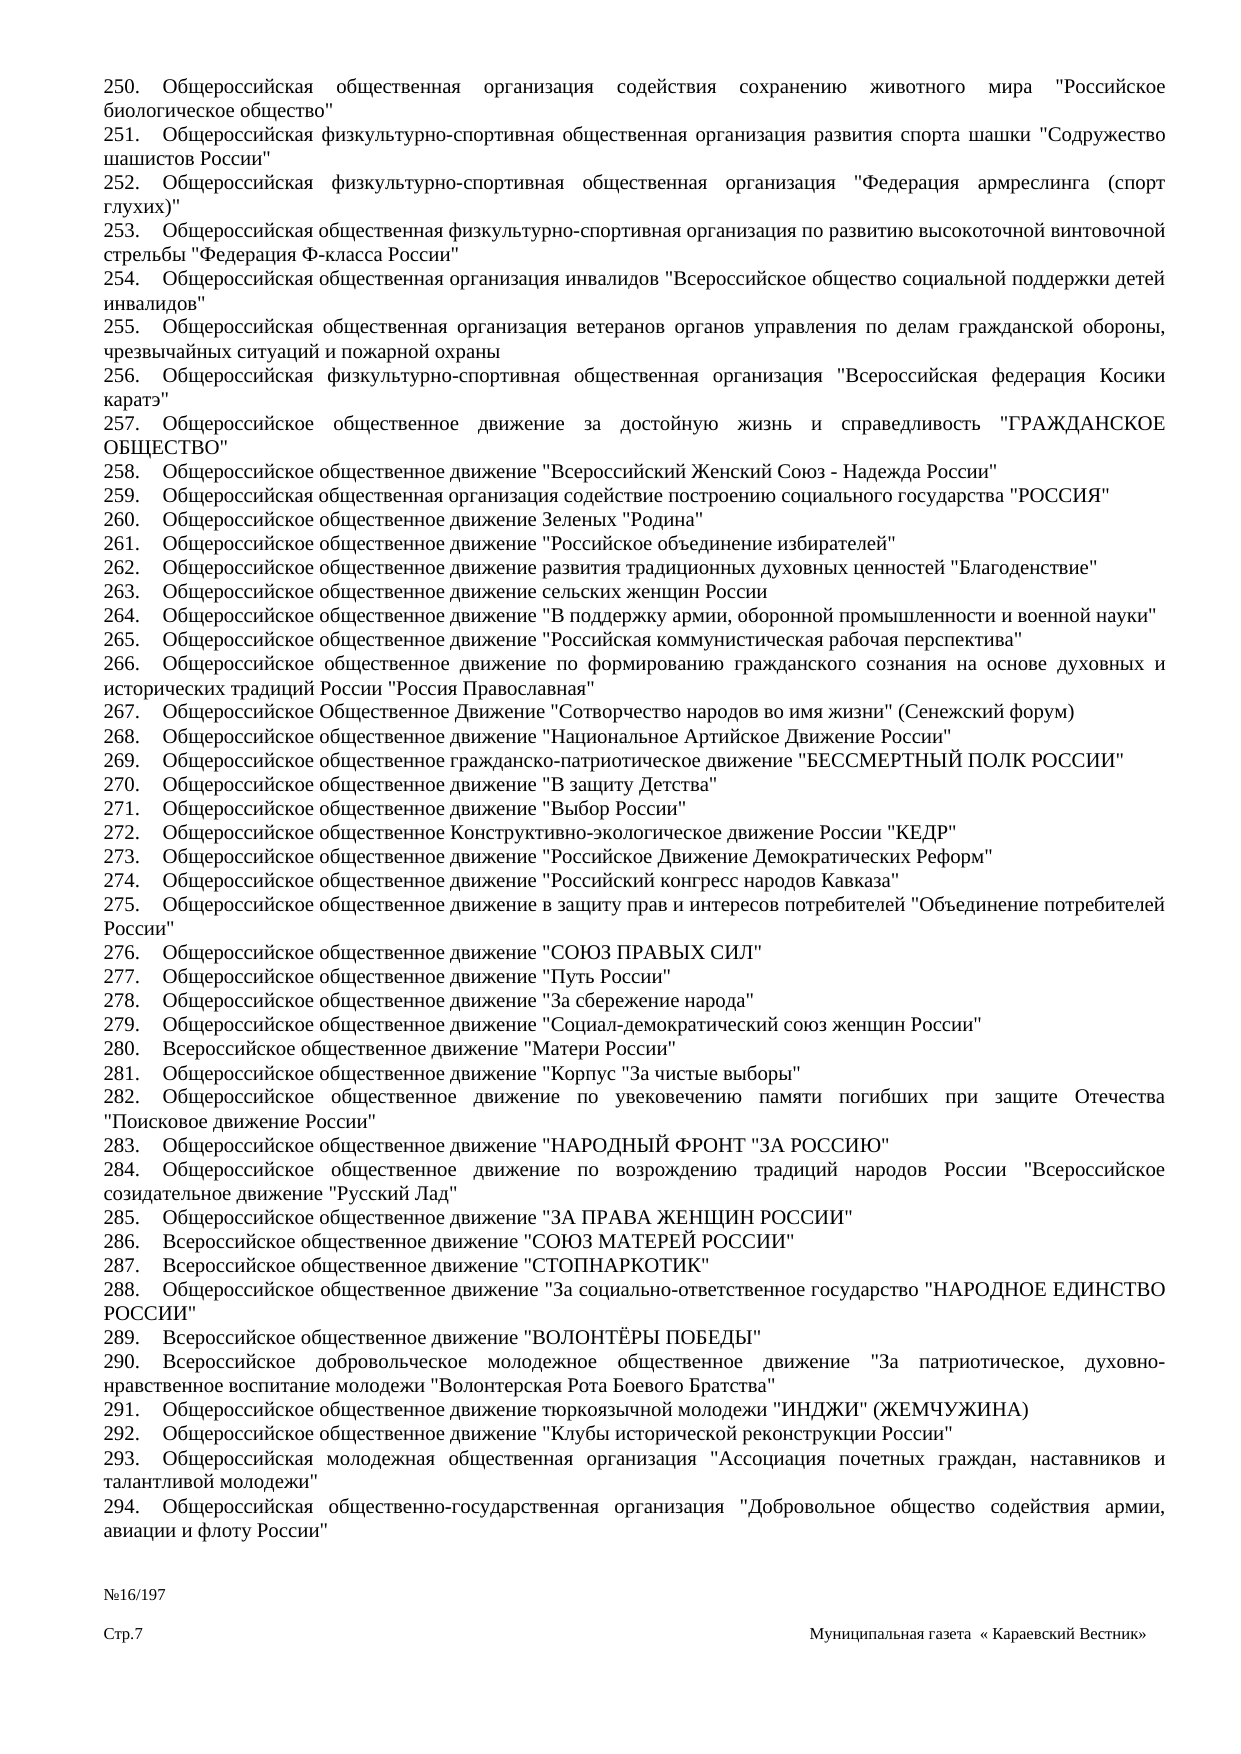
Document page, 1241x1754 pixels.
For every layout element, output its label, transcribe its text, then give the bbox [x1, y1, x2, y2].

list Всероссийское общественное движение "СТОПНАРКОТИК" [103, 1253, 1166, 1277]
list Всероссийское добровольческое молодежное общественное движение "За патриотическое, духовно-нравственное воспитание молодежи "Волонтерская Рота Боевого Братства" [103, 1349, 1166, 1397]
list Общероссийская общественная организация содействие построению социального государства "РОССИЯ" [103, 483, 1166, 507]
list Общероссийское общественное движение "За сбережение народа" [103, 988, 1166, 1012]
list Общероссийское общественное Конструктивно-экологическое движение России "КЕДР" [103, 820, 1166, 844]
list Общероссийское общественное движение "Российское Движение Демократических Реформ" [103, 844, 1166, 868]
list Общероссийское общественное движение "Выбор России" [103, 796, 1166, 820]
list Общероссийское общественное движение "Российская коммунистическая рабочая перспектива" [103, 627, 1166, 651]
list Общероссийское общественное движение развития традиционных духовных ценностей "Благоденствие" [103, 555, 1166, 579]
list Общероссийское общественное движение в защиту прав и интересов потребителей "Объединение потребителей России" [103, 892, 1166, 940]
list Общероссийское общественное движение тюркоязычной молодежи "ИНДЖИ" (ЖЕМЧУЖИНА) [103, 1397, 1166, 1421]
list Общероссийское Общественное Движение "Сотворчество народов во имя жизни" (Сенежский форум) [103, 699, 1166, 723]
list Общероссийское общественное гражданско-патриотическое движение "БЕССМЕРТНЫЙ ПОЛК РОССИИ" [103, 748, 1166, 772]
list Общероссийское общественное движение "Национальное Артийское Движение России" [103, 723, 1166, 748]
list Общероссийское общественное движение "За социально-ответственное государство "НАРОДНОЕ ЕДИНСТВО РОССИИ" [103, 1277, 1166, 1325]
list Общероссийская молодежная общественная организация "Ассоциация почетных граждан, наставников и талантливой молодежи" [103, 1445, 1166, 1493]
list Общероссийское общественное движение "Социал-демократический союз женщин России" [103, 1012, 1166, 1036]
list Общероссийская общественная организация ветеранов органов управления по делам гражданской обороны, чрезвычайных ситуаций и пожарной охраны [103, 314, 1166, 363]
list Общероссийское общественное движение "В защиту Детства" [103, 772, 1166, 796]
list Всероссийское общественное движение "СОЮЗ МАТЕРЕЙ РОССИИ" [103, 1229, 1166, 1253]
list Всероссийское общественное движение "ВОЛОНТЁРЫ ПОБЕДЫ" [103, 1325, 1166, 1349]
list Общероссийское общественное движение за достойную жизнь и справедливость "ГРАЖДАНСКОЕ ОБЩЕСТВО" [103, 411, 1166, 459]
list Общероссийское общественное движение "ЗА ПРАВА ЖЕНЩИН РОССИИ" [103, 1205, 1166, 1229]
list Общероссийское общественное движение "Корпус "За чистые выборы" [103, 1060, 1166, 1084]
list Общероссийское общественное движение "Российское объединение избирателей" [103, 531, 1166, 555]
list Общероссийская физкультурно-спортивная общественная организация "Всероссийская федерация Косики каратэ" [103, 363, 1166, 411]
list Общероссийское общественное движение по возрождению традиций народов России "Всероссийское созидательное движение "Русский Лад" [103, 1157, 1166, 1205]
list Общероссийская физкультурно-спортивная общественная организация "Федерация армреслинга (спорт глухих)" [103, 170, 1166, 218]
list Общероссийское общественное движение "СОЮЗ ПРАВЫХ СИЛ" [103, 940, 1166, 964]
list Общероссийское общественное движение "Путь России" [103, 964, 1166, 988]
list Общероссийское общественное движение сельских женщин России [103, 579, 1166, 603]
list Общероссийское общественное движение Зеленых "Родина" [103, 507, 1166, 531]
list Общероссийское общественное движение по формированию гражданского сознания на основе духовных и исторических традиций России "Россия Православная" [103, 651, 1166, 699]
list Общероссийское общественное движение "НАРОДНЫЙ ФРОНТ "ЗА РОССИЮ" [103, 1133, 1166, 1157]
list Общероссийское общественное движение "В поддержку армии, оборонной промышленности и военной науки" [103, 603, 1166, 627]
list Общероссийская общественная физкультурно-спортивная организация по развитию высокоточной винтовочной стрельбы "Федерация Ф-класса России" [103, 218, 1166, 266]
list Общероссийское общественное движение "Всероссийский Женский Союз - Надежда России" [103, 459, 1166, 483]
list Общероссийская общественно-государственная организация "Добровольное общество содействия армии, авиации и флоту России" [103, 1493, 1166, 1542]
list Общероссийское общественное движение "Клубы исторической реконструкции России" [103, 1421, 1166, 1445]
list Всероссийское общественное движение "Матери России" [103, 1036, 1166, 1060]
list Общероссийское общественное движение "Российский конгресс народов Кавказа" [103, 868, 1166, 892]
list Общероссийское общественное движение по увековечению памяти погибших при защите Отечества "Поисковое движение России" [103, 1084, 1166, 1133]
list Общероссийская физкультурно-спортивная общественная организация развития спорта шашки "Содружество шашистов России" [103, 122, 1166, 170]
list Общероссийская общественная организация содействия сохранению животного мира "Российское биологическое общество" [103, 74, 1166, 122]
list Общероссийская общественная организация инвалидов "Всероссийское общество социальной поддержки детей инвалидов" [103, 266, 1166, 314]
